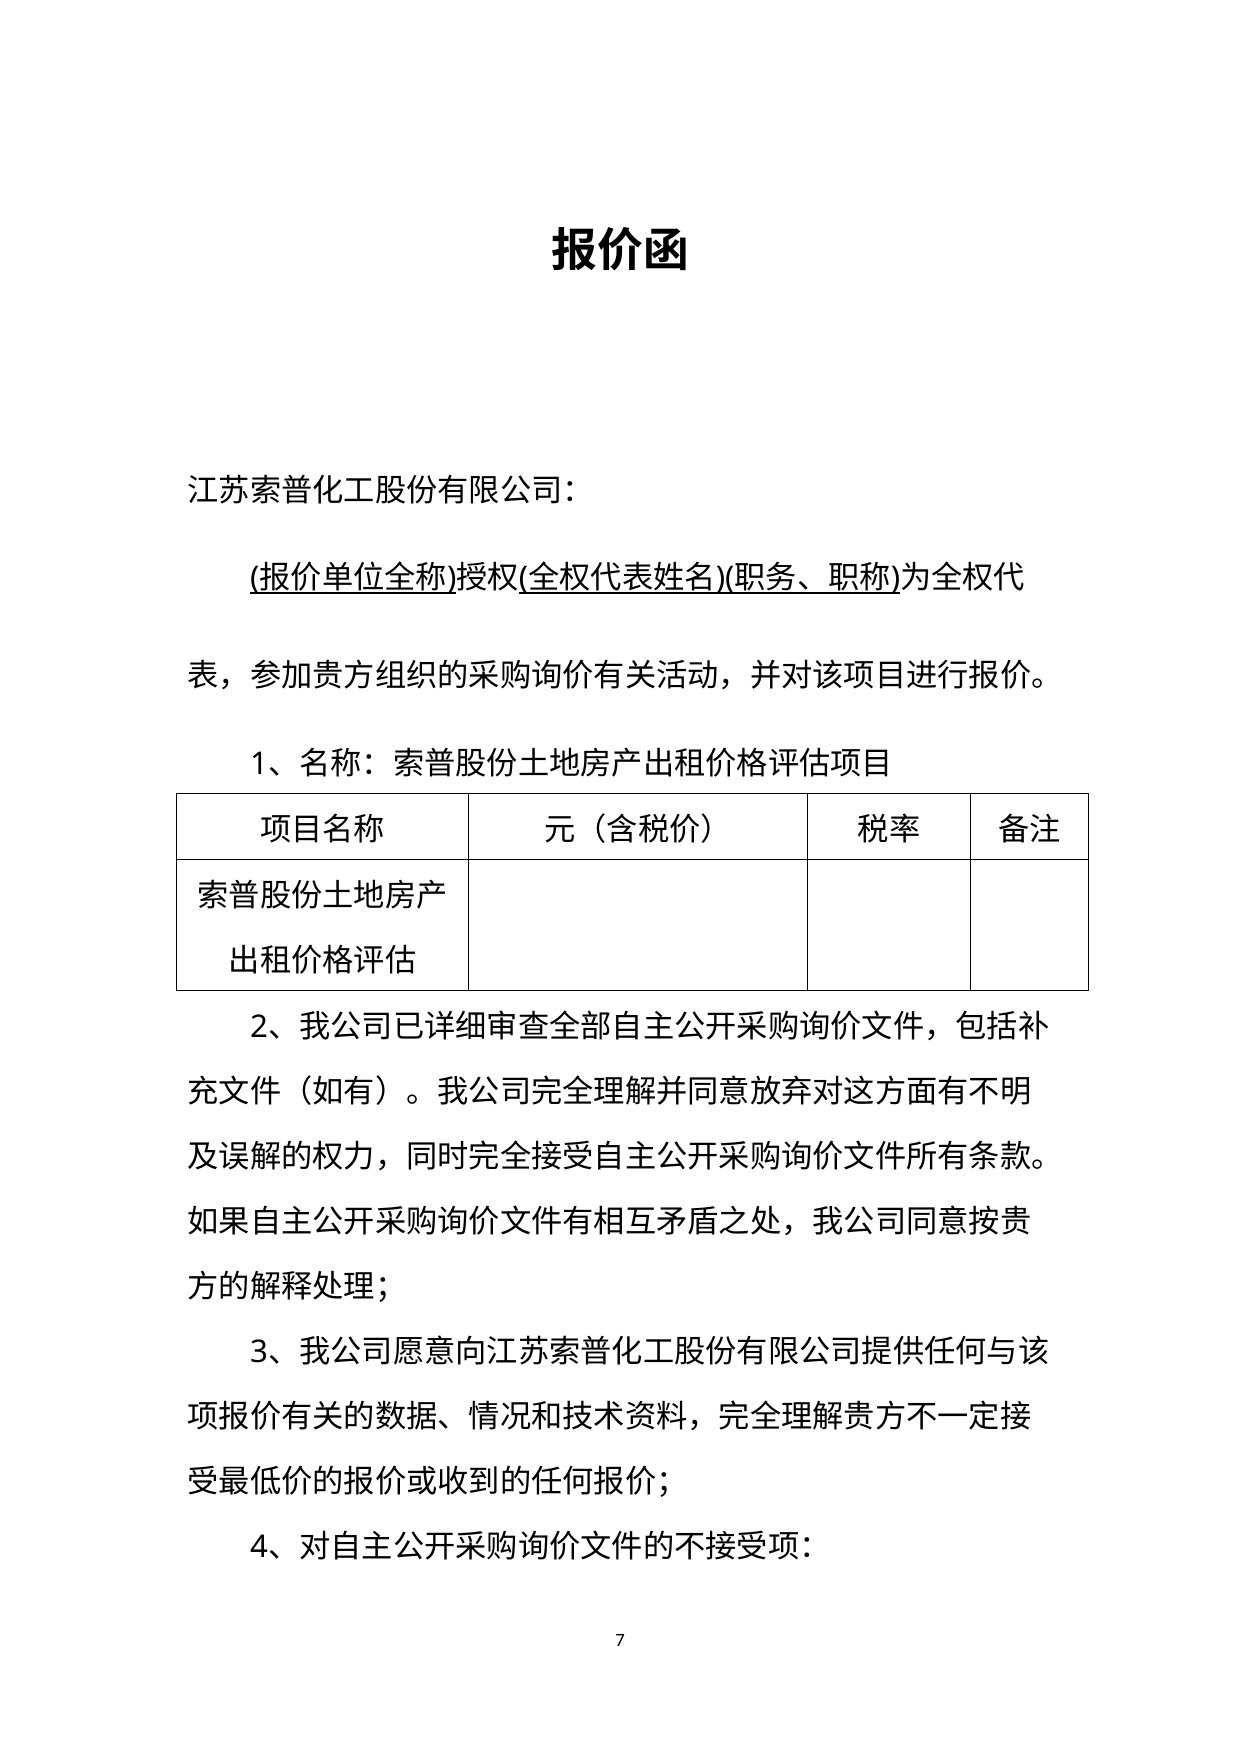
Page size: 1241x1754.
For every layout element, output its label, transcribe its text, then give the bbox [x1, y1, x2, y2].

table_cell 索普股份土地房产出租价格评估 [177, 860, 468, 990]
text 3、我公司愿意向江苏索普化工股份有限公司提供任何与该项报价有关的数据、情况和技术资料，完全理解贵方不一定接受最低价的报价或收到的任何报价； [187, 1316, 1053, 1511]
list 名称：索普股份土地房产出租价格评估项目 [187, 728, 1053, 793]
table_header 税率 [808, 794, 970, 859]
table_cell [469, 860, 807, 990]
text 报价函 [187, 197, 1053, 295]
text 4、对自主公开采购询价文件的不接受项： [187, 1511, 1053, 1576]
text (报价单位全称)授权(全权代表姓名)(职务、职称)为全权代表，参加贵方组织的采购询价有关活动，并对该项目进行报价。 [187, 543, 1053, 705]
table_cell [971, 860, 1088, 990]
text 江苏索普化工股份有限公司： [187, 455, 1053, 520]
table_header 项目名称 [177, 794, 468, 859]
text 2、我公司已详细审查全部自主公开采购询价文件，包括补充文件（如有）。我公司完全理解并同意放弃对这方面有不明及误解的权力，同时完全接受自主公开采购询价文件所有条款。如果自主公开采购询价文件有相互矛盾之处，我公司同意按贵方的解释处理； [187, 991, 1053, 1316]
table_cell [808, 860, 970, 990]
table_header 备注 [971, 794, 1088, 859]
table_header 元（含税价） [469, 794, 807, 859]
